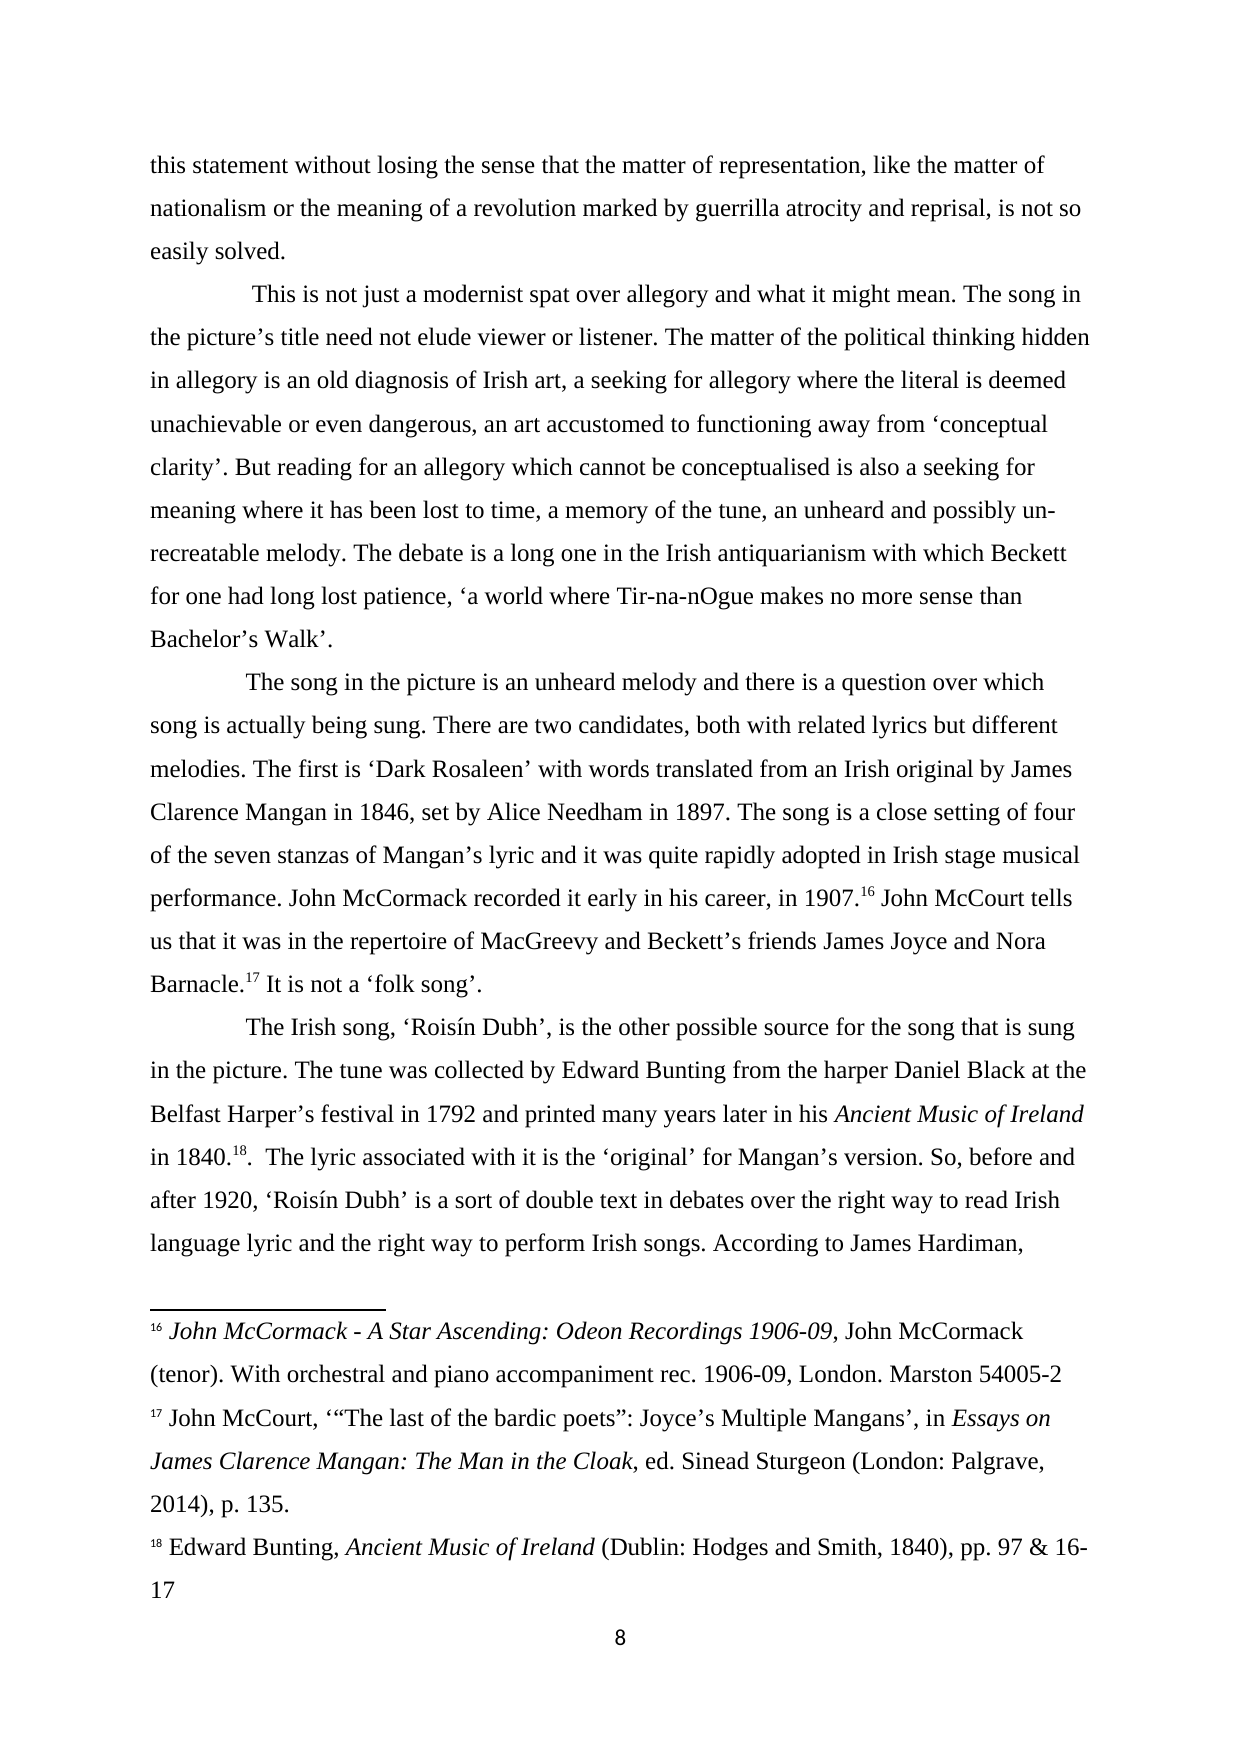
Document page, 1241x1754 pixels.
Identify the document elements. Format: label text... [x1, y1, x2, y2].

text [150, 1012, 1090, 1257]
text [150, 150, 1090, 265]
text The song in the picture is an unheard melody and there is a question over which song is actually being sung. There are two candidates, both with related lyrics but different melodies. The first is ‘Dark Rosaleen’ with words translated from an Irish original by James Clarence Mangan in 1846, set by Alice Needham in 1897. The song is a close setting of four of the seven stanzas of Mangan’s lyric and it was quite rapidly adopted in Irish stage musical performance. John McCormack recorded it early in his career, in 1907. John McCourt tells us that it was in the repertoire of MacGreevy and Beckett’s friends James Joyce and Nora Barnacle. It is not a ‘folk song’. [150, 667, 1090, 998]
text This is not just a modernist spat over allegory and what it might mean. The song in the picture’s title need not elude viewer or listener. The matter of the political thinking hidden in allegory is an old diagnosis of Irish art, a seeking for allegory where the literal is deemed unachievable or even dangerous, an art accustomed to functioning away from ‘conceptual clarity’. But reading for an allegory which cannot be conceptualised is also a seeking for meaning where it has been lost to time, a memory of the tune, an unheard and possibly un-recreatable melody. The debate is a long one in the Irish antiquarianism with which Beckett for one had long lost patience, ‘a world where Tir-na-nOgue makes no more sense than Bachelor’s Walk’. [150, 279, 1090, 653]
